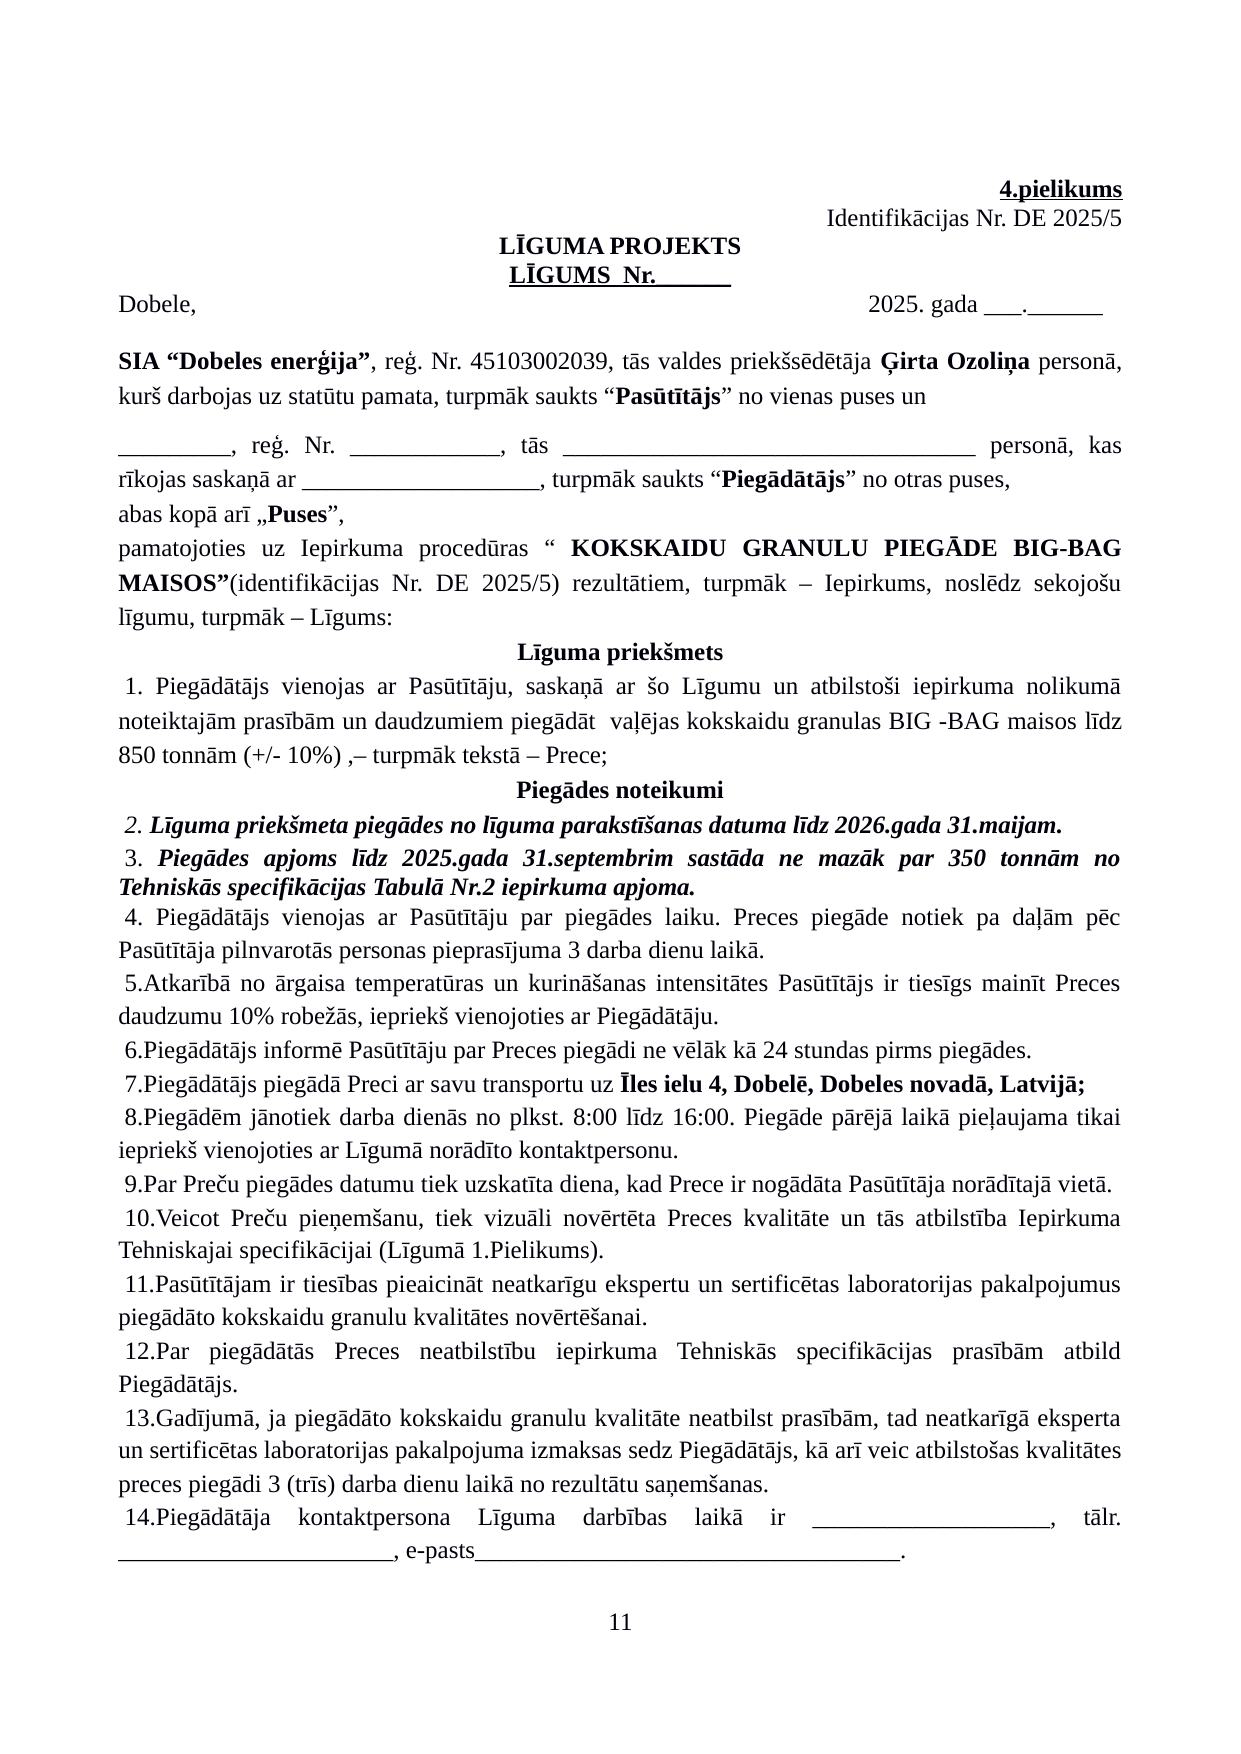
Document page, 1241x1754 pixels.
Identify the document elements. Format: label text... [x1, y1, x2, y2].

text _________, reģ. Nr. ____________, tās _________________________________ personā, kas rīkojas saskaņā ar ___________________, turpmāk saukts “Piegādātājs” no otras puses, [118, 430, 1122, 493]
text Dobele, 2025. gada ___.______ [118, 289, 1122, 318]
list Veicot Preču pieņemšanu, tiek vizuāli novērtēta Preces kvalitāte un tās atbilstība Iepirkuma Tehniskajai specifikācijai (Līgumā 1.Pielikums). [118, 1203, 1122, 1264]
text abas kopā arī „Puses”, [118, 499, 1122, 528]
text Identifikācijas Nr. DE 2025/5 [118, 203, 1122, 231]
list Par piegādātās Preces neatbilstību iepirkuma Tehniskās specifikācijas prasībām atbild Piegādātājs. [118, 1336, 1122, 1398]
list Piegādātāja kontaktpersona Līguma darbības laikā ir ___________________, tālr. ______________________, e-pasts__________________________________. [118, 1502, 1122, 1564]
list Piegādes apjoms līdz 2025.gada 31.septembrim sastāda ne mazāk par 350 tonnām no Tehniskās specifikācijas Tabulā Nr.2 iepirkuma apjoma. [118, 843, 1122, 901]
list Piegādātājs vienojas ar Pasūtītāju, saskaņā ar šo Līgumu un atbilstoši iepirkuma nolikumā noteiktajām prasībām un daudzumiem piegādāt vaļējas kokskaidu granulas BIG -BAG maisos līdz 850 tonnām (+/- 10%) ,– turpmāk tekstā – Prece; [118, 671, 1122, 769]
text pamatojoties uz Iepirkuma procedūras “ Kokskaidu granulu Piegāde BIG-BAG MAISOS”(identifikācijas Nr. DE 2025/5) rezultātiem, turpmāk – Iepirkums, noslēdz sekojošu līgumu, turpmāk – Līgums: [118, 533, 1122, 631]
text SIA “Dobeles enerģija”, reģ. Nr. 45103002039, tās valdes priekšsēdētāja Ģirta Ozoliņa personā, kurš darbojas uz statūtu pamata, turpmāk saukts “Pasūtītājs” no vienas puses un [118, 346, 1122, 410]
list Piegādātājs informē Pasūtītāju par Preces piegādi ne vēlāk kā 24 stundas pirms piegādes. [118, 1035, 1122, 1064]
subtitle LĪGUMS Nr.______ [118, 260, 1122, 289]
list Piegādātājs vienojas ar Pasūtītāju par piegādes laiku. Preces piegāde notiek pa daļām pēc Pasūtītāja pilnvarotās personas pieprasījuma 3 darba dienu laikā. [118, 902, 1122, 963]
text 4.pielikums [118, 174, 1122, 203]
list Piegādātājs piegādā Preci ar savu transportu uz Īles ielu 4, Dobelē, Dobeles novadā, Latvijā; [118, 1069, 1122, 1097]
list Atkarībā no ārgaisa temperatūras un kurināšanas intensitātes Pasūtītājs ir tiesīgs mainīt Preces daudzumu 10% robežās, iepriekš vienojoties ar Piegādātāju. [118, 968, 1122, 1030]
list Par Preču piegādes datumu tiek uzskatīta diena, kad Prece ir nogādāta Pasūtītāja norādītajā vietā. [118, 1169, 1122, 1198]
text Līguma priekšmets [118, 637, 1122, 666]
subtitle LĪGUMA PROJEKTS [118, 231, 1122, 260]
list Piegādēm jānotiek darba dienās no plkst. 8:00 līdz 16:00. Piegāde pārējā laikā pieļaujama tikai iepriekš vienojoties ar Līgumā norādīto kontaktpersonu. [118, 1102, 1122, 1164]
text Piegādes noteikumi [118, 775, 1122, 803]
list Gadījumā, ja piegādāto kokskaidu granulu kvalitāte neatbilst prasībām, tad neatkarīgā eksperta un sertificētas laboratorijas pakalpojuma izmaksas sedz Piegādātājs, kā arī veic atbilstošas kvalitātes preces piegādi 3 (trīs) darba dienu laikā no rezultātu saņemšanas. [118, 1403, 1122, 1497]
list Līguma priekšmeta piegādes no līguma parakstīšanas datuma līdz 2026.gada 31.maijam. [118, 810, 1122, 839]
list Pasūtītājam ir tiesības pieaicināt neatkarīgu ekspertu un sertificētas laboratorijas pakalpojumus piegādāto kokskaidu granulu kvalitātes novērtēšanai. [118, 1269, 1122, 1331]
